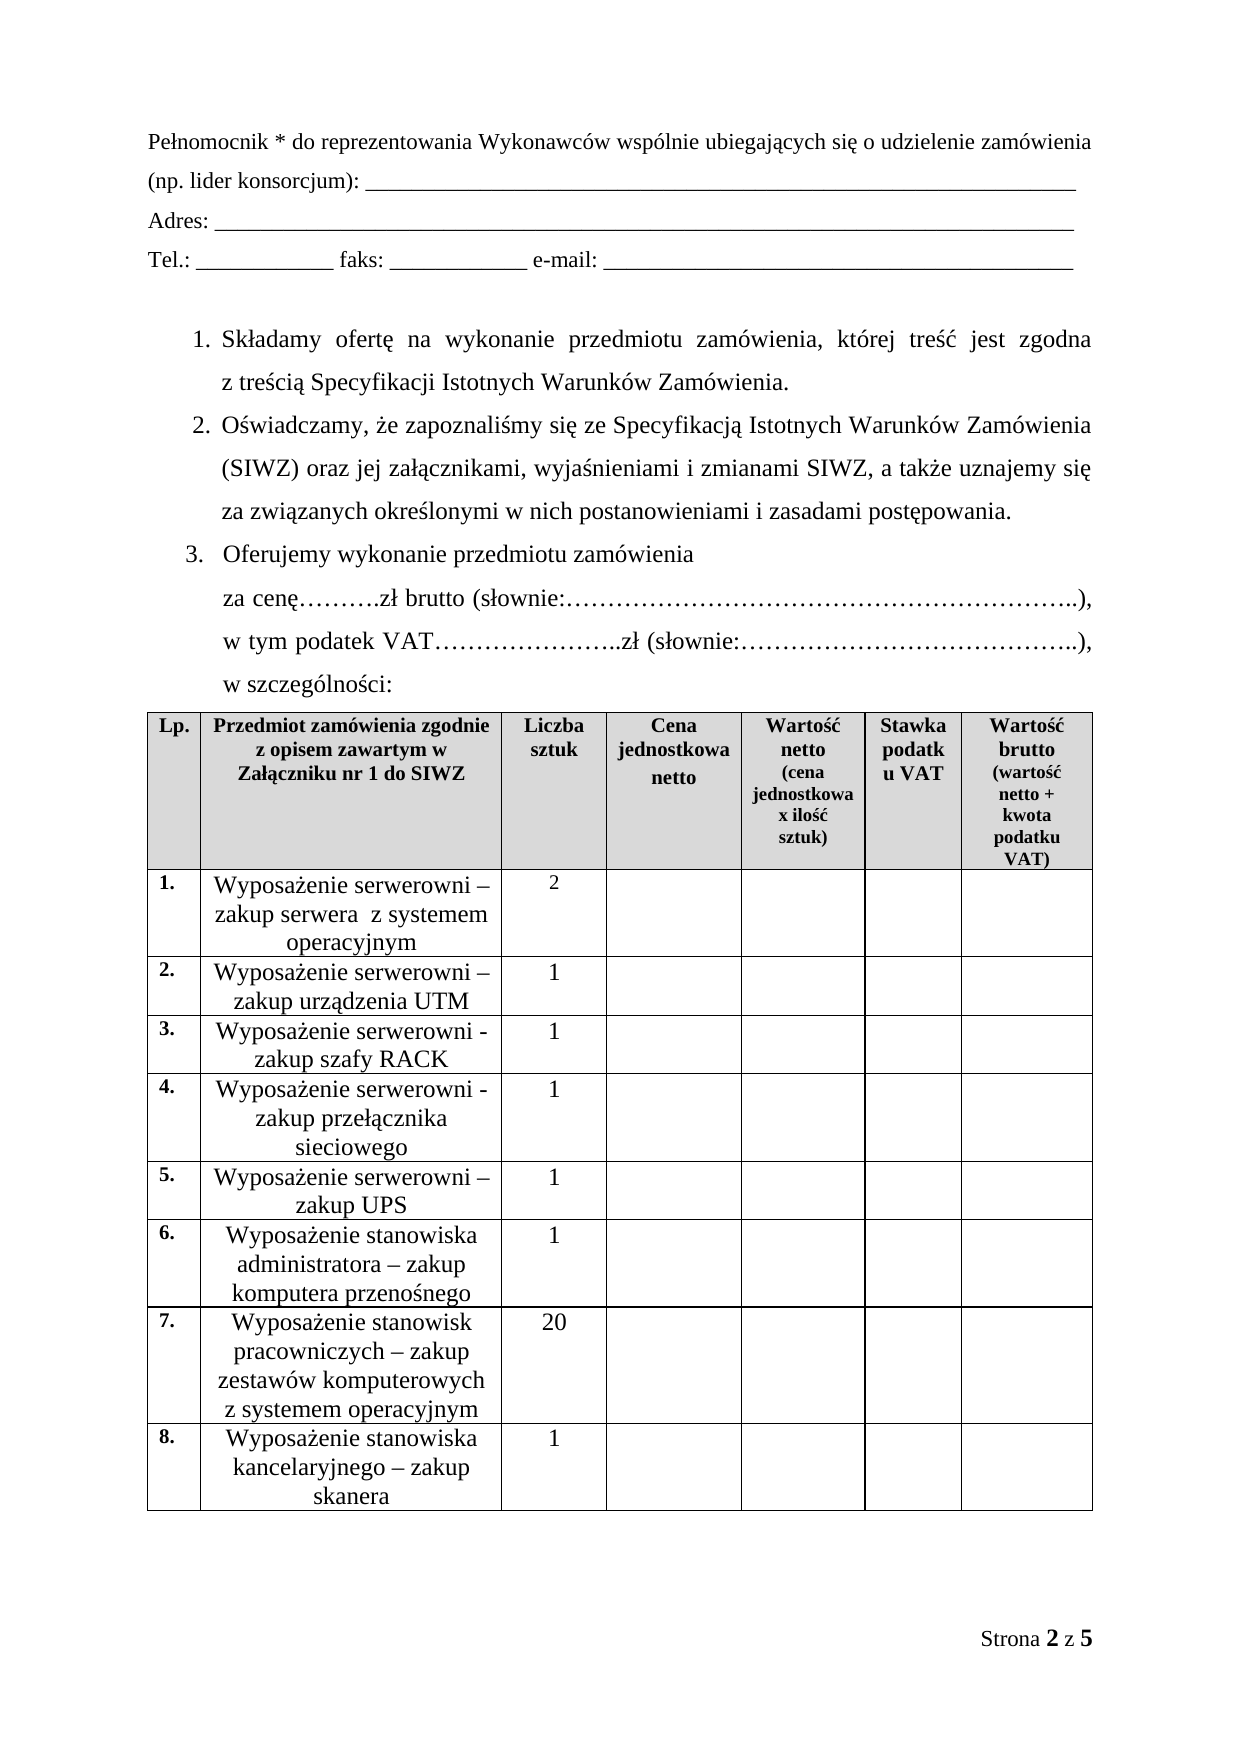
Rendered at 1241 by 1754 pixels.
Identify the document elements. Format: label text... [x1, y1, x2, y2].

table_header Liczba sztuk [502, 713, 606, 869]
table_cell [742, 1308, 864, 1422]
table_cell [742, 1220, 864, 1306]
table_cell 1 [502, 1424, 606, 1510]
table_header Lp. [148, 713, 200, 869]
table_cell [866, 957, 961, 1015]
table_cell 2 [502, 870, 606, 956]
table_cell [607, 1308, 741, 1422]
table_cell 1 [502, 1016, 606, 1073]
table_cell [866, 1424, 961, 1510]
table_cell 2. [148, 957, 200, 1015]
table_header Cena jednostkowa netto [607, 713, 741, 869]
table_cell 4. [148, 1074, 200, 1161]
table_cell [962, 1162, 1092, 1219]
table_cell [866, 1308, 961, 1422]
table_cell 6. [148, 1220, 200, 1306]
list Oświadczamy, że zapoznaliśmy się ze Specyfikacją Istotnych Warunków Zamówienia (SIWZ) oraz jej załącznikami, wyjaśnieniami i zmianami SIWZ, a także uznajemy się za związanych określonymi w nich postanowieniami i zasadami postępowania. [192, 410, 1093, 525]
text Pełnomocnik * do reprezentowania Wykonawców wspólnie ubiegających się o udzielenie zamówienia (np. lider konsorcjum): ______________________________________________________________ [148, 128, 1093, 194]
table_cell [742, 1424, 864, 1510]
table_cell 5. [148, 1162, 200, 1219]
table_cell [866, 1074, 961, 1161]
table_cell 1 [502, 1074, 606, 1161]
table_cell Wyposażenie serwerowni - zakup przełącznika sieciowego [201, 1074, 501, 1161]
list za cenę……….zł brutto (słownie:……………………………………………………..), w tym podatek VAT…………………..zł (słownie:…………………………………..), w szczególności: [223, 583, 1093, 698]
table_cell 1. [148, 870, 200, 956]
table_cell [607, 1074, 741, 1161]
table_cell [742, 1162, 864, 1219]
table_cell [742, 957, 864, 1015]
table_cell [607, 1016, 741, 1073]
table_cell Wyposażenie stanowisk pracowniczych – zakup zestawów komputerowych z systemem operacyjnym [201, 1308, 501, 1422]
list Oferujemy wykonanie przedmiotu zamówienia [185, 539, 1093, 568]
table_cell [962, 870, 1092, 956]
table_cell [607, 1220, 741, 1306]
list Składamy ofertę na wykonanie przedmiotu zamówienia, której treść jest zgodna z treścią Specyfikacji Istotnych Warunków Zamówienia. [192, 324, 1093, 396]
table_cell 3. [148, 1016, 200, 1073]
table_cell [866, 1220, 961, 1306]
table_cell Wyposażenie stanowiska kancelaryjnego – zakup skanera [201, 1424, 501, 1510]
table_cell [962, 1074, 1092, 1161]
table_cell [866, 1162, 961, 1219]
table_cell 1 [502, 957, 606, 1015]
table_cell 7. [148, 1308, 200, 1422]
table_cell [607, 957, 741, 1015]
table_cell Wyposażenie stanowiska administratora – zakup komputera przenośnego [201, 1220, 501, 1306]
table_cell [962, 1016, 1092, 1073]
table_cell 1 [502, 1220, 606, 1306]
table_cell [962, 957, 1092, 1015]
table_cell [962, 1308, 1092, 1422]
table_cell [742, 870, 864, 956]
table_cell Wyposażenie serwerowni – zakup urządzenia UTM [201, 957, 501, 1015]
table_cell Wyposażenie serwerowni - zakup szafy RACK [201, 1016, 501, 1073]
table_cell [607, 870, 741, 956]
table_cell [607, 1424, 741, 1510]
table_cell [742, 1074, 864, 1161]
table_cell 20 [502, 1308, 606, 1422]
table_cell [742, 1016, 864, 1073]
table_cell [962, 1424, 1092, 1510]
table_cell Wyposażenie serwerowni – zakup serwera z systemem operacyjnym [201, 870, 501, 956]
table_cell Wyposażenie serwerowni – zakup UPS [201, 1162, 501, 1219]
text Tel.: ____________ faks: ____________ e-mail: _________________________________________ [148, 247, 1093, 273]
table_header Stawka podatku VAT [866, 713, 961, 869]
table_cell [607, 1162, 741, 1219]
table_cell [866, 870, 961, 956]
table_cell 8. [148, 1424, 200, 1510]
table_header Wartość brutto (wartość netto + kwota podatku VAT) [962, 713, 1092, 869]
table_cell [962, 1220, 1092, 1306]
table_cell [866, 1016, 961, 1073]
table_header Przedmiot zamówienia zgodnie z opisem zawartym w Załączniku nr 1 do SIWZ [201, 713, 501, 869]
table_header Wartość netto (cena jednostkowa x ilość sztuk) [742, 713, 864, 869]
text Adres: ___________________________________________________________________________ [148, 207, 1093, 233]
table_cell 1 [502, 1162, 606, 1219]
